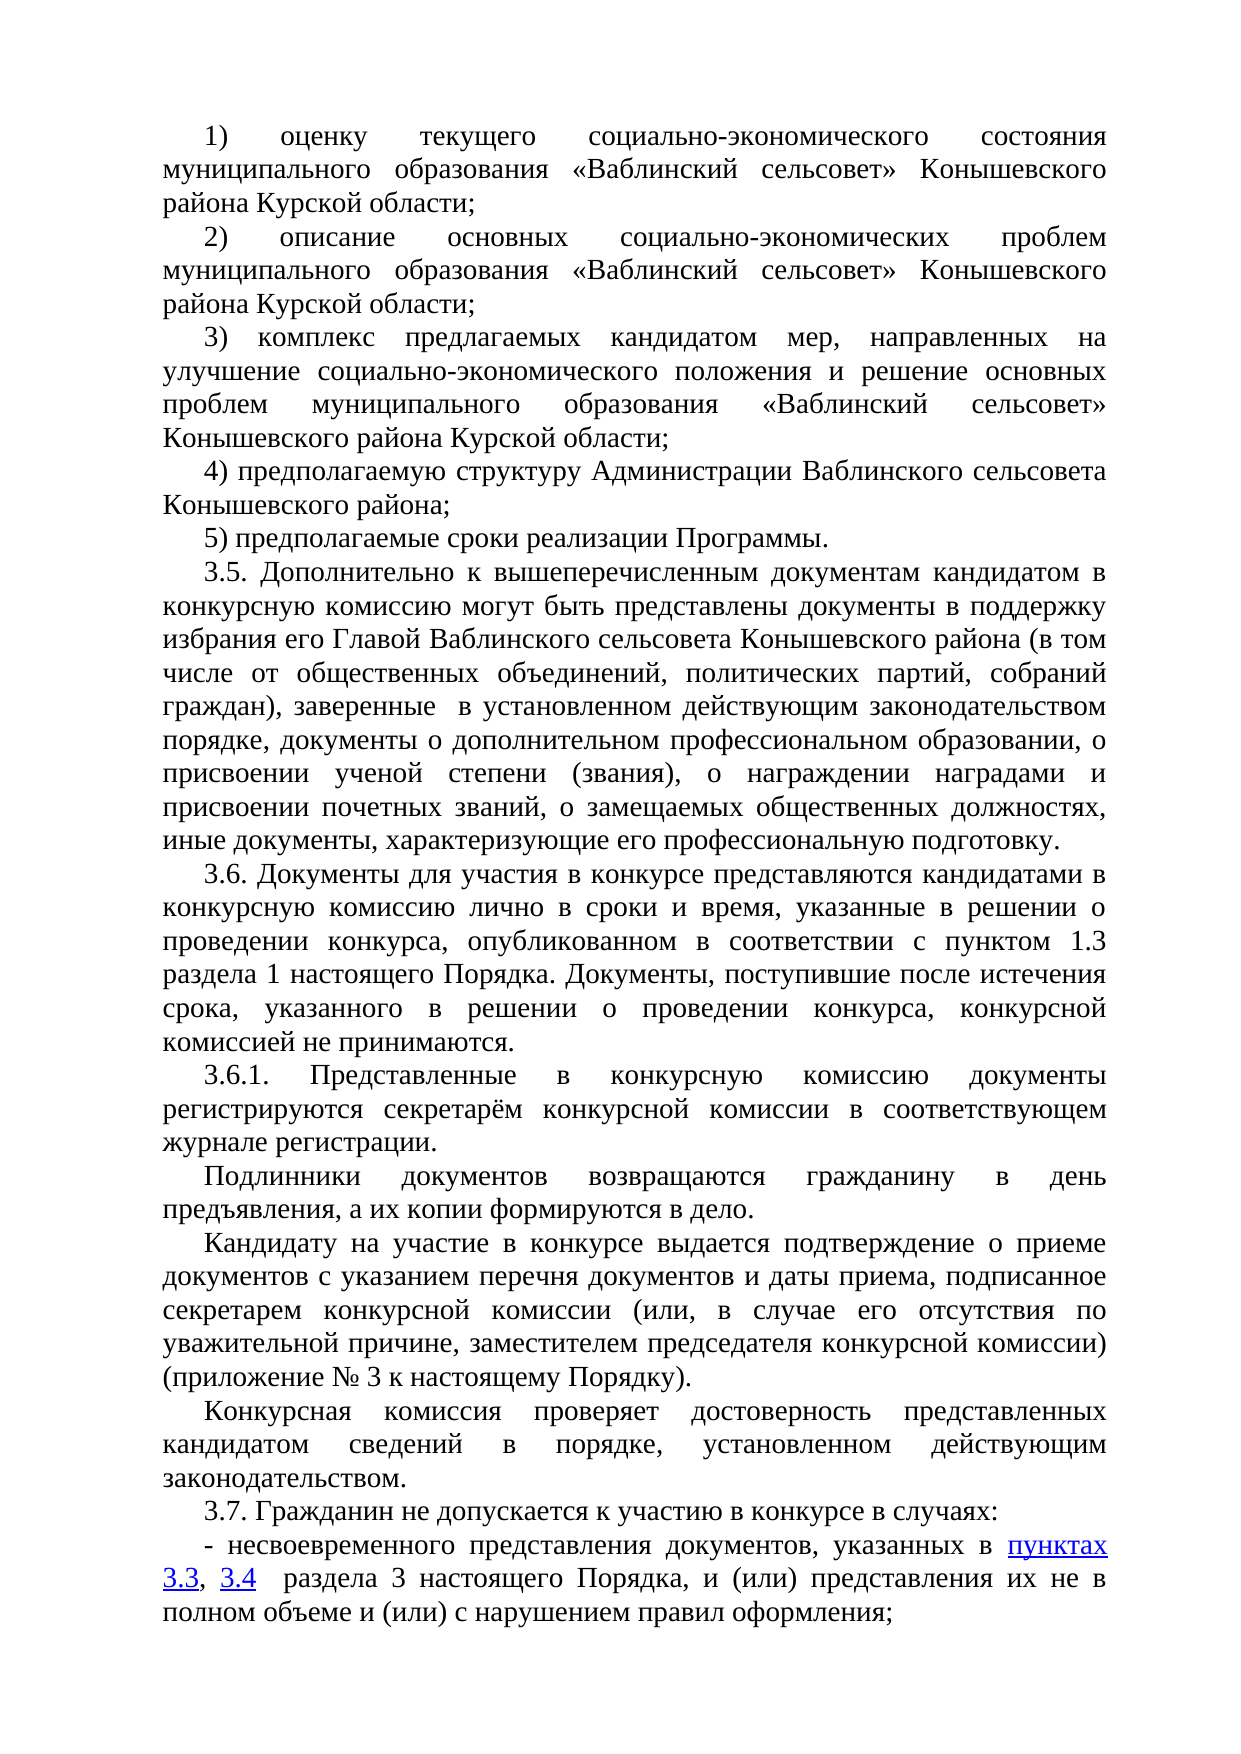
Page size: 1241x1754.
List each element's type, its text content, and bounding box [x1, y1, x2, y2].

text 3.6.1. Представленные в конкурсную комиссию документы регистрируются секретарём конкурсной комиссии в соответствующем журнале регистрации. [162, 1057, 1107, 1158]
text 3.5. Дополнительно к вышеперечисленным документам кандидатом в конкурсную комиссию могут быть представлены документы в поддержку избрания его Главой Ваблинского сельсовета Конышевского района (в том числе от общественных объединений, политических партий, собраний граждан), заверенные в установленном действующим законодательством порядке, документы о дополнительном профессиональном образовании, о присвоении ученой степени (звания), о награждении наградами и присвоении почетных званий, о замещаемых общественных должностях, иные документы, характеризующие его профессиональную подготовку. [162, 554, 1107, 856]
text 3) комплекс предлагаемых кандидатом мер, направленных на улучшение социально-экономического положения и решение основных проблем муниципального образования «Ваблинский сельсовет» Конышевского района Курской области; [162, 319, 1107, 453]
text 1) оценку текущего социально-экономического состояния муниципального образования «Ваблинский сельсовет» Конышевского района Курской области; [162, 118, 1107, 219]
text Кандидату на участие в конкурсе выдается подтверждение о приеме документов с указанием перечня документов и даты приема, подписанное секретарем конкурсной комиссии (или, в случае его отсутствия по уважительной причине, заместителем председателя конкурсной комиссии) (приложение № 3 к настоящему Порядку). [162, 1225, 1107, 1393]
text Подлинники документов возвращаются гражданину в день предъявления, а их копии формируются в дело. [162, 1158, 1107, 1225]
text 5) предполагаемые сроки реализации Программы. [162, 521, 1107, 554]
text Конкурсная комиссия проверяет достоверность представленных кандидатом сведений в порядке, установленном действующим законодательством. [162, 1393, 1107, 1493]
text - несвоевременного представления документов, указанных в пунктах 3.3, 3.4 раздела 3 настоящего Порядка, и (или) представления их не в полном объеме и (или) с нарушением правил оформления; [162, 1527, 1107, 1627]
text 4) предполагаемую структуру Администрации Ваблинского сельсовета Конышевского района; [162, 453, 1107, 521]
text 3.6. Документы для участия в конкурсе представляются кандидатами в конкурсную комиссию лично в сроки и время, указанные в решении о проведении конкурса, опубликованном в соответствии с пунктом 1.3 раздела 1 настоящего Порядка. Документы, поступившие после истечения срока, указанного в решении о проведении конкурса, конкурсной комиссией не принимаются. [162, 856, 1107, 1057]
text 3.7. Гражданин не допускается к участию в конкурсе в случаях: [162, 1493, 1107, 1527]
text 2) описание основных социально-экономических проблем муниципального образования «Ваблинский сельсовет» Конышевского района Курской области; [162, 219, 1107, 319]
